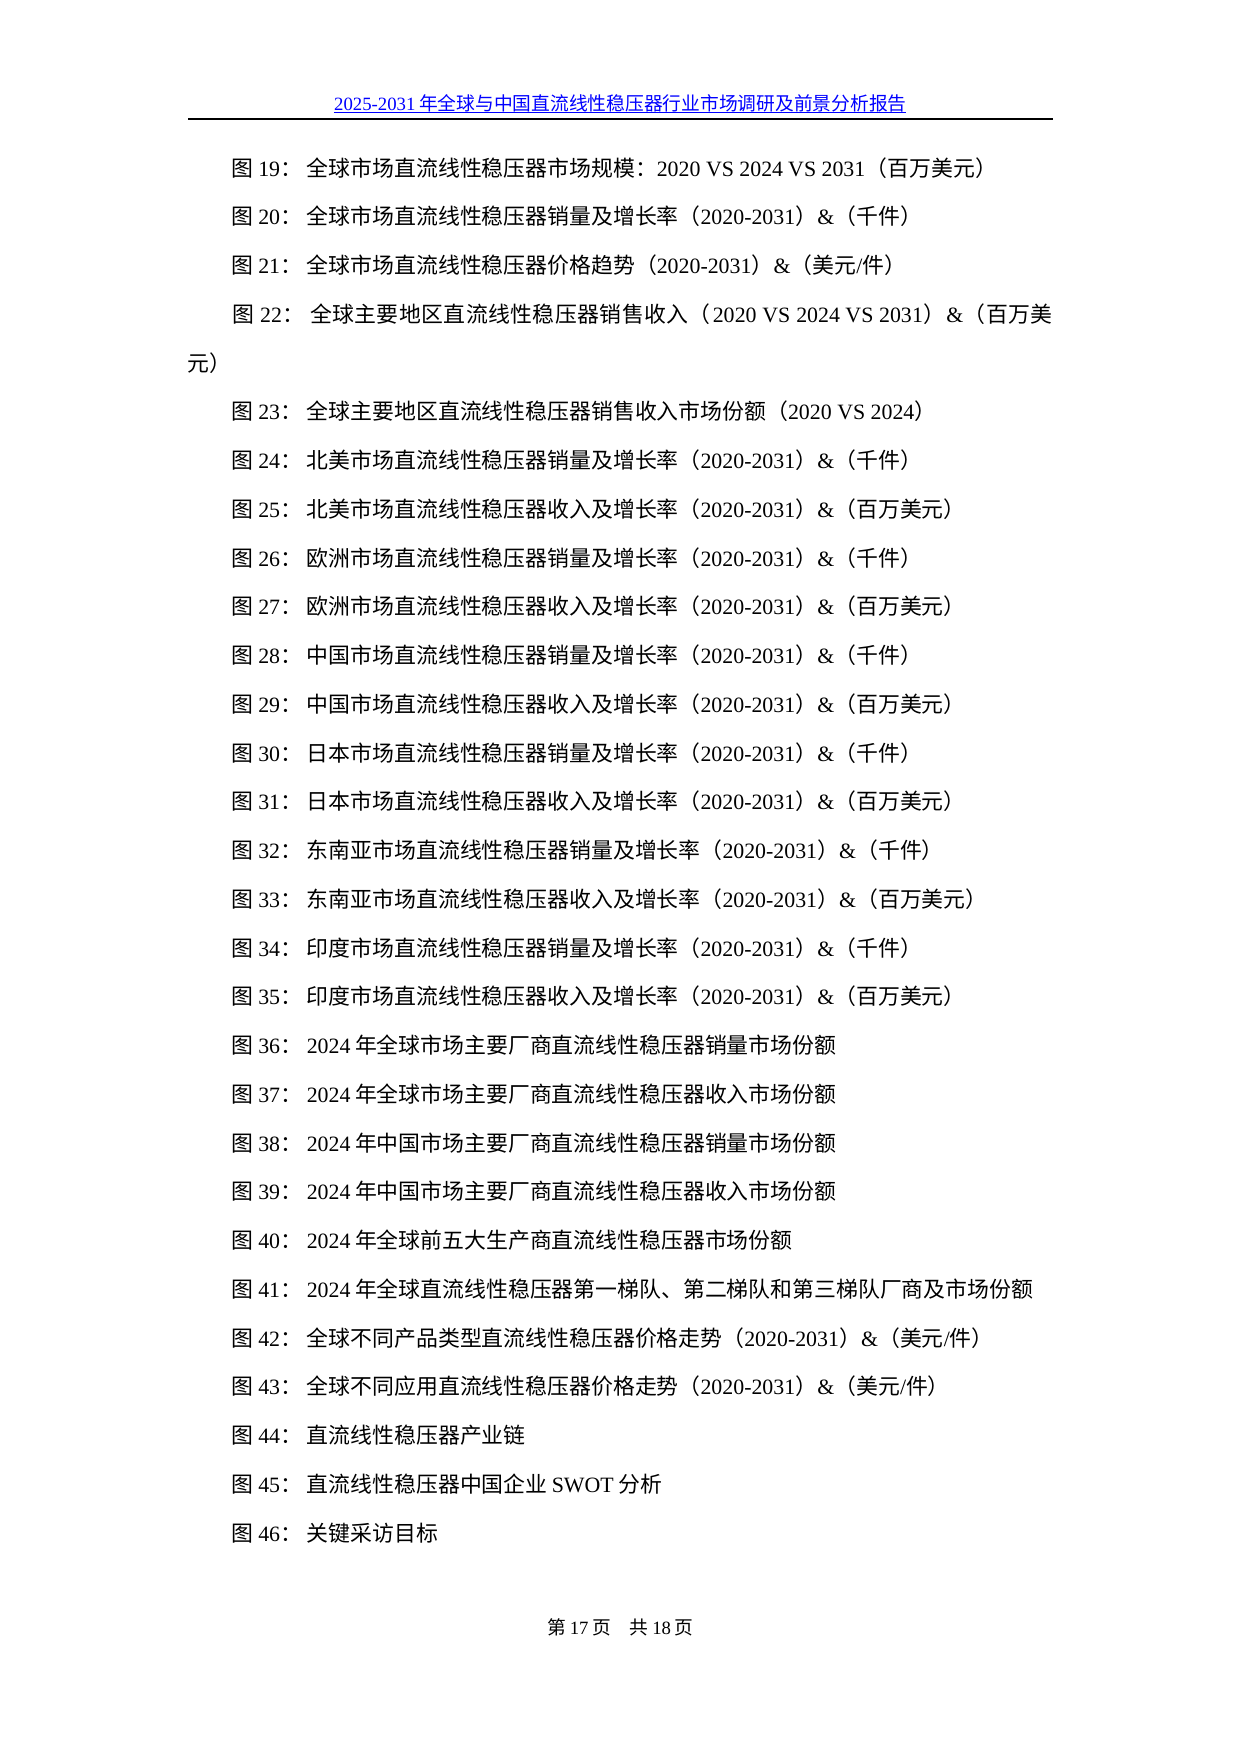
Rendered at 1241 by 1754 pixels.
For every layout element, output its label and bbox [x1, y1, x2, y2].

text [187, 150, 1053, 1548]
